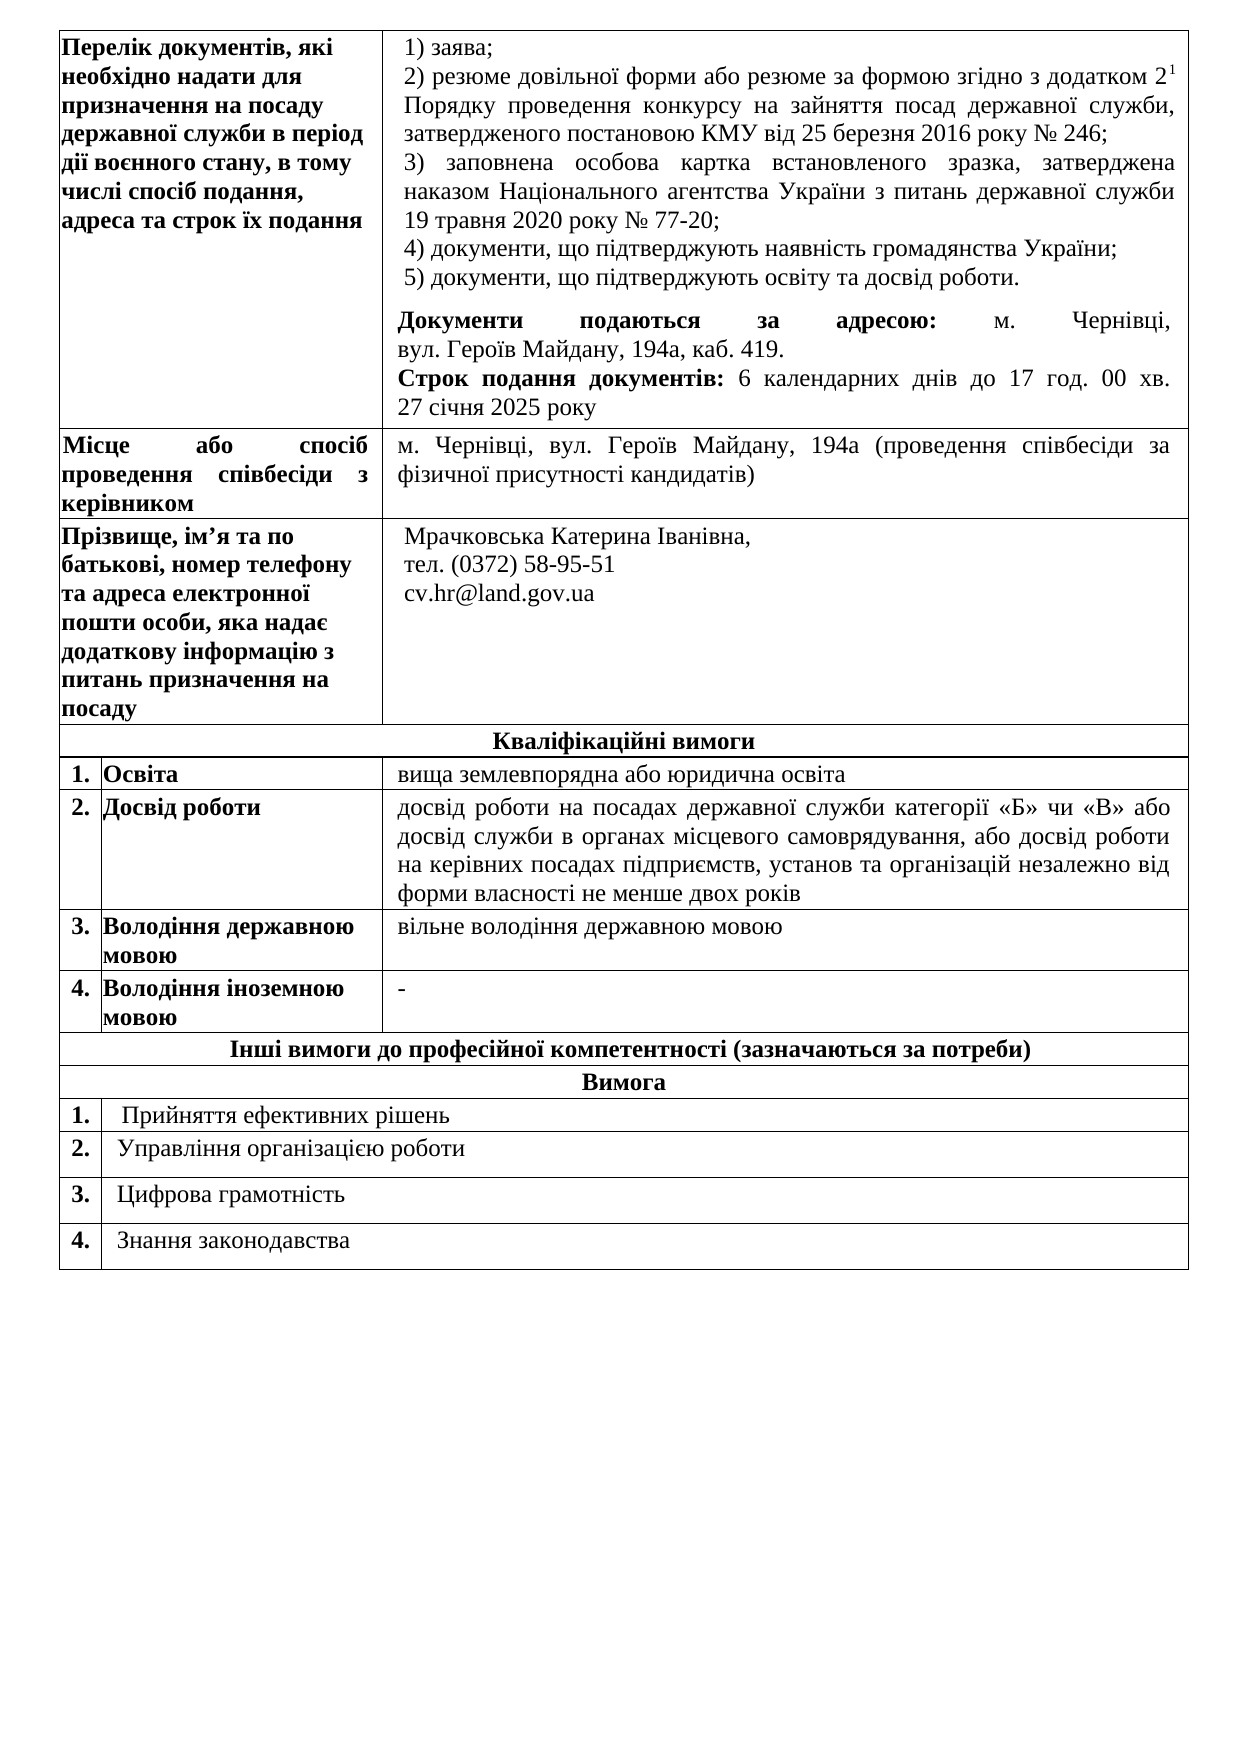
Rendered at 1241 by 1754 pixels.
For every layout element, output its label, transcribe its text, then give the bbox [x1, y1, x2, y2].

table_cell Володіння іноземною мовою [102, 971, 382, 1032]
table_cell Кваліфікаційні вимоги [60, 725, 1188, 756]
table_cell Вимога [60, 1066, 1188, 1098]
table_cell Знання законодавства [102, 1224, 1188, 1269]
table_cell м. Чернівці, вул. Героїв Майдану, 194а (проведення співбесіди за фізичної присутності кандидатів) [383, 429, 1188, 518]
table_cell Місце або спосіб проведення співбесіди з керівником [60, 429, 382, 518]
table_cell 2. [60, 1132, 101, 1177]
table_cell 1. [60, 758, 101, 789]
table_cell вища землевпорядна або юридична освіта [383, 758, 1188, 789]
table_cell 2. [60, 790, 101, 908]
table_cell 3. [60, 910, 101, 970]
table_cell Інші вимоги до професійної компетентності (зазначаються за потреби) [60, 1033, 1188, 1065]
table_cell Цифрова грамотність [102, 1178, 1188, 1223]
table_cell - [383, 971, 1188, 1032]
table_cell досвід роботи на посадах державної служби категорії «Б» чи «В» або досвід служби в органах місцевого самоврядування, або досвід роботи на керівних посадах підприємств, установ та організацій незалежно від форми власності не менше двох років [383, 790, 1188, 908]
table_cell 1. [60, 1099, 101, 1131]
table_cell 4. [60, 971, 101, 1032]
table_cell Прийняття ефективних рішень [102, 1099, 1188, 1131]
table_cell Досвід роботи [102, 790, 382, 908]
table_cell Мрачковська Катерина Іванівна, тел. (0372) 58-95-51 cv.hr@land.gov.ua [383, 519, 1188, 723]
table_cell Володіння державною мовою [102, 910, 382, 970]
table_cell Освіта [102, 758, 382, 789]
table_cell Прізвище, ім’я та по батькові, номер телефону та адреса електронної пошти особи, яка надає додаткову інформацію з питань призначення на посаду [60, 519, 382, 723]
table_cell 4. [60, 1224, 101, 1269]
table_cell Перелік документів, які необхідно надати для призначення на посаду державної служби в період дії воєнного стану, в тому числі спосіб подання, адреса та строк їх подання [60, 31, 382, 428]
table_cell 1) заява; 2) резюме довільної форми або резюме за формою згідно з додатком 21 Порядку проведення конкурсу на зайняття посад державної служби, затвердженого постановою КМУ від 25 березня 2016 року № 246; 3) заповнена особова картка встановленого зразка, затверджена наказом Національного агентства України з питань державної служби 19 травня 2020 року № 77-20; 4) документи, що підтверджують наявність громадянства України; 5) документи, що підтверджують освіту та досвід роботи. Документи подаються за адресою: м. Чернівці, вул. Героїв Майдану, 194а, каб. 419. Строк подання документів: 6 календарних днів до 17 год. 00 хв. 27 січня 2025 року [383, 31, 1188, 428]
table_cell 3. [60, 1178, 101, 1223]
table_cell Управління організацією роботи [102, 1132, 1188, 1177]
table_cell вільне володіння державною мовою [383, 910, 1188, 970]
